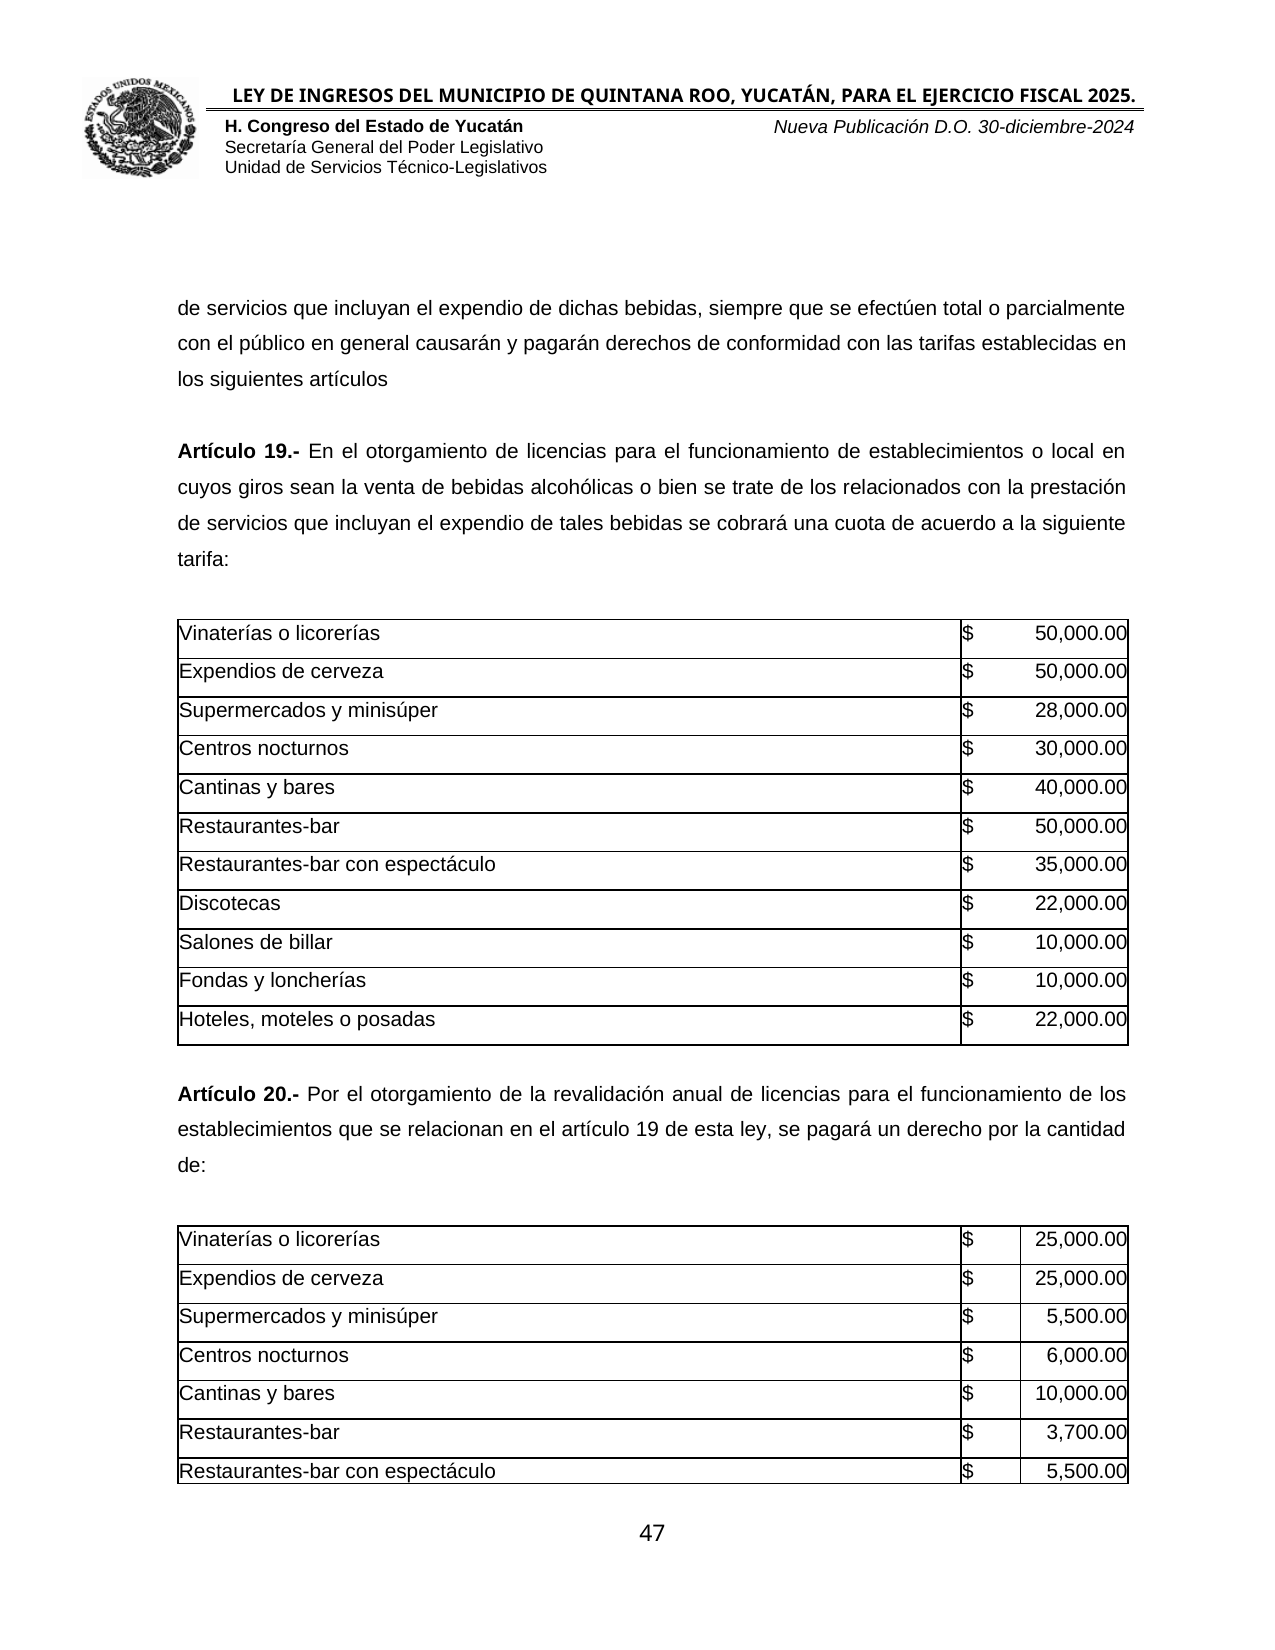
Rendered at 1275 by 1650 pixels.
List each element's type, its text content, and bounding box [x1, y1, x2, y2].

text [177, 295, 1127, 391]
table_cell 40,000.00 [1020, 775, 1127, 812]
table_cell 50,000.00 [1020, 814, 1127, 851]
table_cell 30,000.00 [1020, 736, 1127, 773]
table_cell $ [962, 1265, 1020, 1302]
table_cell Expendios de cerveza [179, 659, 960, 696]
table_cell Restaurantes-bar [179, 1420, 960, 1457]
table_cell Salones de billar [179, 930, 960, 967]
table_cell Expendios de cerveza [179, 1265, 960, 1302]
table_cell 10,000.00 [1020, 930, 1127, 967]
table_cell $ [962, 736, 1020, 773]
table_cell 22,000.00 [1020, 891, 1127, 928]
table_cell Restaurantes-bar [179, 814, 960, 851]
table_cell Hoteles, moteles o posadas [179, 1007, 960, 1044]
table_cell $ [962, 1304, 1020, 1341]
table_cell $ [962, 814, 1020, 851]
table_cell $ [962, 968, 1020, 1005]
table_cell $ [962, 1420, 1020, 1457]
text Artículo 19.- En el otorgamiento de licencias para el funcionamiento de establecimientos o local en cuyos giros sean la venta de bebidas alcohólicas o bien se trate de los relacionados con la prestación de servicios que incluyan el expendio de tales bebidas se cobrará una cuota de acuerdo a la siguiente tarifa: [177, 439, 1127, 571]
table_cell Restaurantes-bar con espectáculo [179, 852, 960, 889]
table_cell $ [962, 1343, 1020, 1380]
table_cell $ [962, 852, 1020, 889]
table_cell 6,000.00 [1021, 1343, 1127, 1380]
table_cell $ [962, 1459, 1020, 1482]
table_cell $ [962, 930, 1020, 967]
table_cell 5,500.00 [1021, 1459, 1127, 1482]
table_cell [179, 1459, 960, 1482]
table_cell $ [962, 659, 1020, 696]
table_header Vinaterías o licorerías [179, 620, 960, 657]
table_cell $ [962, 775, 1020, 812]
table_cell $ [962, 1007, 1020, 1044]
table_cell Cantinas y bares [179, 1381, 960, 1418]
table_header $ [962, 1227, 1020, 1264]
table_cell Centros nocturnos [179, 1343, 960, 1380]
table_cell $ [962, 1381, 1020, 1418]
table_cell 22,000.00 [1020, 1007, 1127, 1044]
table_header Vinaterías o licorerías [179, 1227, 960, 1264]
table_cell 10,000.00 [1021, 1381, 1127, 1418]
table_cell $ [962, 891, 1020, 928]
table_cell 35,000.00 [1020, 852, 1127, 889]
table_cell 25,000.00 [1021, 1265, 1127, 1302]
table_cell 10,000.00 [1020, 968, 1127, 1005]
text Artículo 20.- Por el otorgamiento de la revalidación anual de licencias para el funcionamiento de los establecimientos que se relacionan en el artículo 19 de esta ley, se pagará un derecho por la cantidad de: [177, 1081, 1127, 1177]
table_cell Supermercados y minisúper [179, 698, 960, 735]
table_cell $ [962, 698, 1020, 735]
table_cell Supermercados y minisúper [179, 1304, 960, 1341]
table_header 50,000.00 [1020, 620, 1127, 657]
table_header $ [962, 620, 1020, 657]
table_cell 5,500.00 [1021, 1304, 1127, 1341]
table_cell 28,000.00 [1020, 698, 1127, 735]
table_cell Discotecas [179, 891, 960, 928]
table_cell Centros nocturnos [179, 736, 960, 773]
table_cell 50,000.00 [1020, 659, 1127, 696]
table_cell Cantinas y bares [179, 775, 960, 812]
table_cell Fondas y loncherías [179, 968, 960, 1005]
table_header 25,000.00 [1021, 1227, 1127, 1264]
table_cell 3,700.00 [1021, 1420, 1127, 1457]
